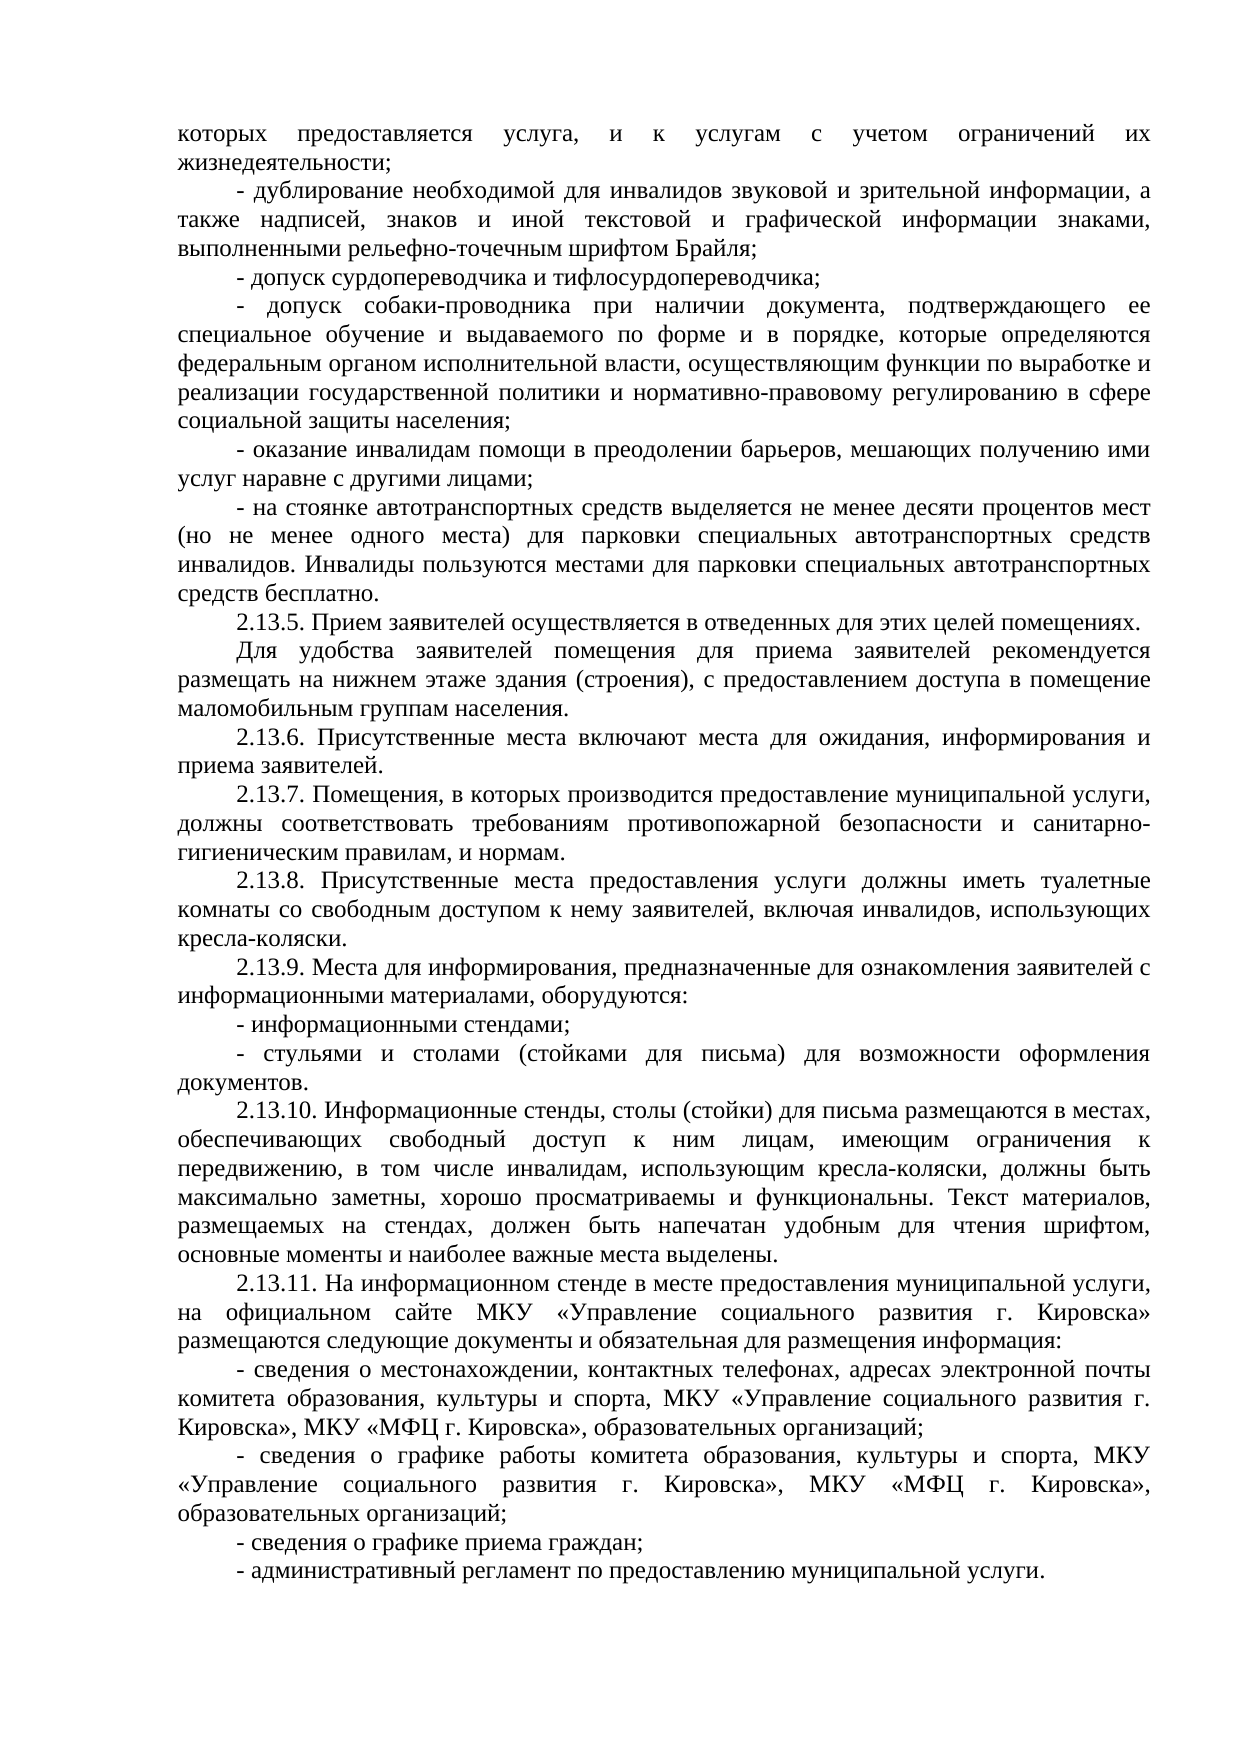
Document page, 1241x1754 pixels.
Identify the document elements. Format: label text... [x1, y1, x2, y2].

text 2.13.7. Помещения, в которых производится предоставление муниципальной услуги, должны соответствовать требованиям противопожарной безопасности и санитарно-гигиеническим правилам, и нормам. [177, 779, 1152, 866]
text - административный регламент по предоставлению муниципальной услуги. [177, 1556, 1152, 1584]
text Для удобства заявителей помещения для приема заявителей рекомендуется размещать на нижнем этаже здания (строения), с предоставлением доступа в помещение маломобильным группам населения. [177, 636, 1152, 722]
text - на стоянке автотранспортных средств выделяется не менее десяти процентов мест (но не менее одного места) для парковки специальных автотранспортных средств инвалидов. Инвалиды пользуются местами для парковки специальных автотранспортных средств бесплатно. [177, 492, 1152, 607]
text - оказание инвалидам помощи в преодолении барьеров, мешающих получению ими услуг наравне с другими лицами; [177, 434, 1152, 492]
text 2.13.10. Информационные стенды, столы (стойки) для письма размещаются в местах, обеспечивающих свободный доступ к ним лицам, имеющим ограничения к передвижению, в том числе инвалидам, использующим кресла-коляски, должны быть максимально заметны, хорошо просматриваемы и функциональны. Текст материалов, размещаемых на стендах, должен быть напечатан удобным для чтения шрифтом, основные моменты и наиболее важные места выделены. [177, 1096, 1152, 1268]
text - допуск собаки-проводника при наличии документа, подтверждающего ее специальное обучение и выдаваемого по форме и в порядке, которые определяются федеральным органом исполнительной власти, осуществляющим функции по выработке и реализации государственной политики и нормативно-правовому регулированию в сфере социальной защиты населения; [177, 291, 1152, 434]
text - дублирование необходимой для инвалидов звуковой и зрительной информации, а также надписей, знаков и иной текстовой и графической информации знаками, выполненными рельефно-точечным шрифтом Брайля; [177, 176, 1152, 262]
text - сведения о местонахождении, контактных телефонах, адресах электронной почты комитета образования, культуры и спорта, МКУ «Управление социального развития г. Кировска», МКУ «МФЦ г. Кировска», образовательных организаций; [177, 1354, 1152, 1441]
text - информационными стендами; [177, 1009, 1152, 1038]
text - сведения о графике работы комитета образования, культуры и спорта, МКУ «Управление социального развития г. Кировска», МКУ «МФЦ г. Кировска», образовательных организаций; [177, 1441, 1152, 1527]
text - допуск сурдопереводчика и тифлосурдопереводчика; [177, 262, 1152, 291]
text - сведения о графике приема граждан; [177, 1527, 1152, 1556]
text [177, 118, 1152, 176]
text 2.13.6. Присутственные места включают места для ожидания, информирования и приема заявителей. [177, 722, 1152, 779]
text 2.13.9. Места для информирования, предназначенные для ознакомления заявителей с информационными материалами, оборудуются: [177, 952, 1152, 1009]
text - стульями и столами (стойками для письма) для возможности оформления документов. [177, 1038, 1152, 1096]
text 2.13.8. Присутственные места предоставления услуги должны иметь туалетные комнаты со свободным доступом к нему заявителей, включая инвалидов, использующих кресла-коляски. [177, 866, 1152, 952]
text 2.13.11. На информационном стенде в месте предоставления муниципальной услуги, на официальном сайте МКУ «Управление социального развития г. Кировска» размещаются следующие документы и обязательная для размещения информация: [177, 1268, 1152, 1354]
text 2.13.5. Прием заявителей осуществляется в отведенных для этих целей помещениях. [177, 607, 1152, 636]
